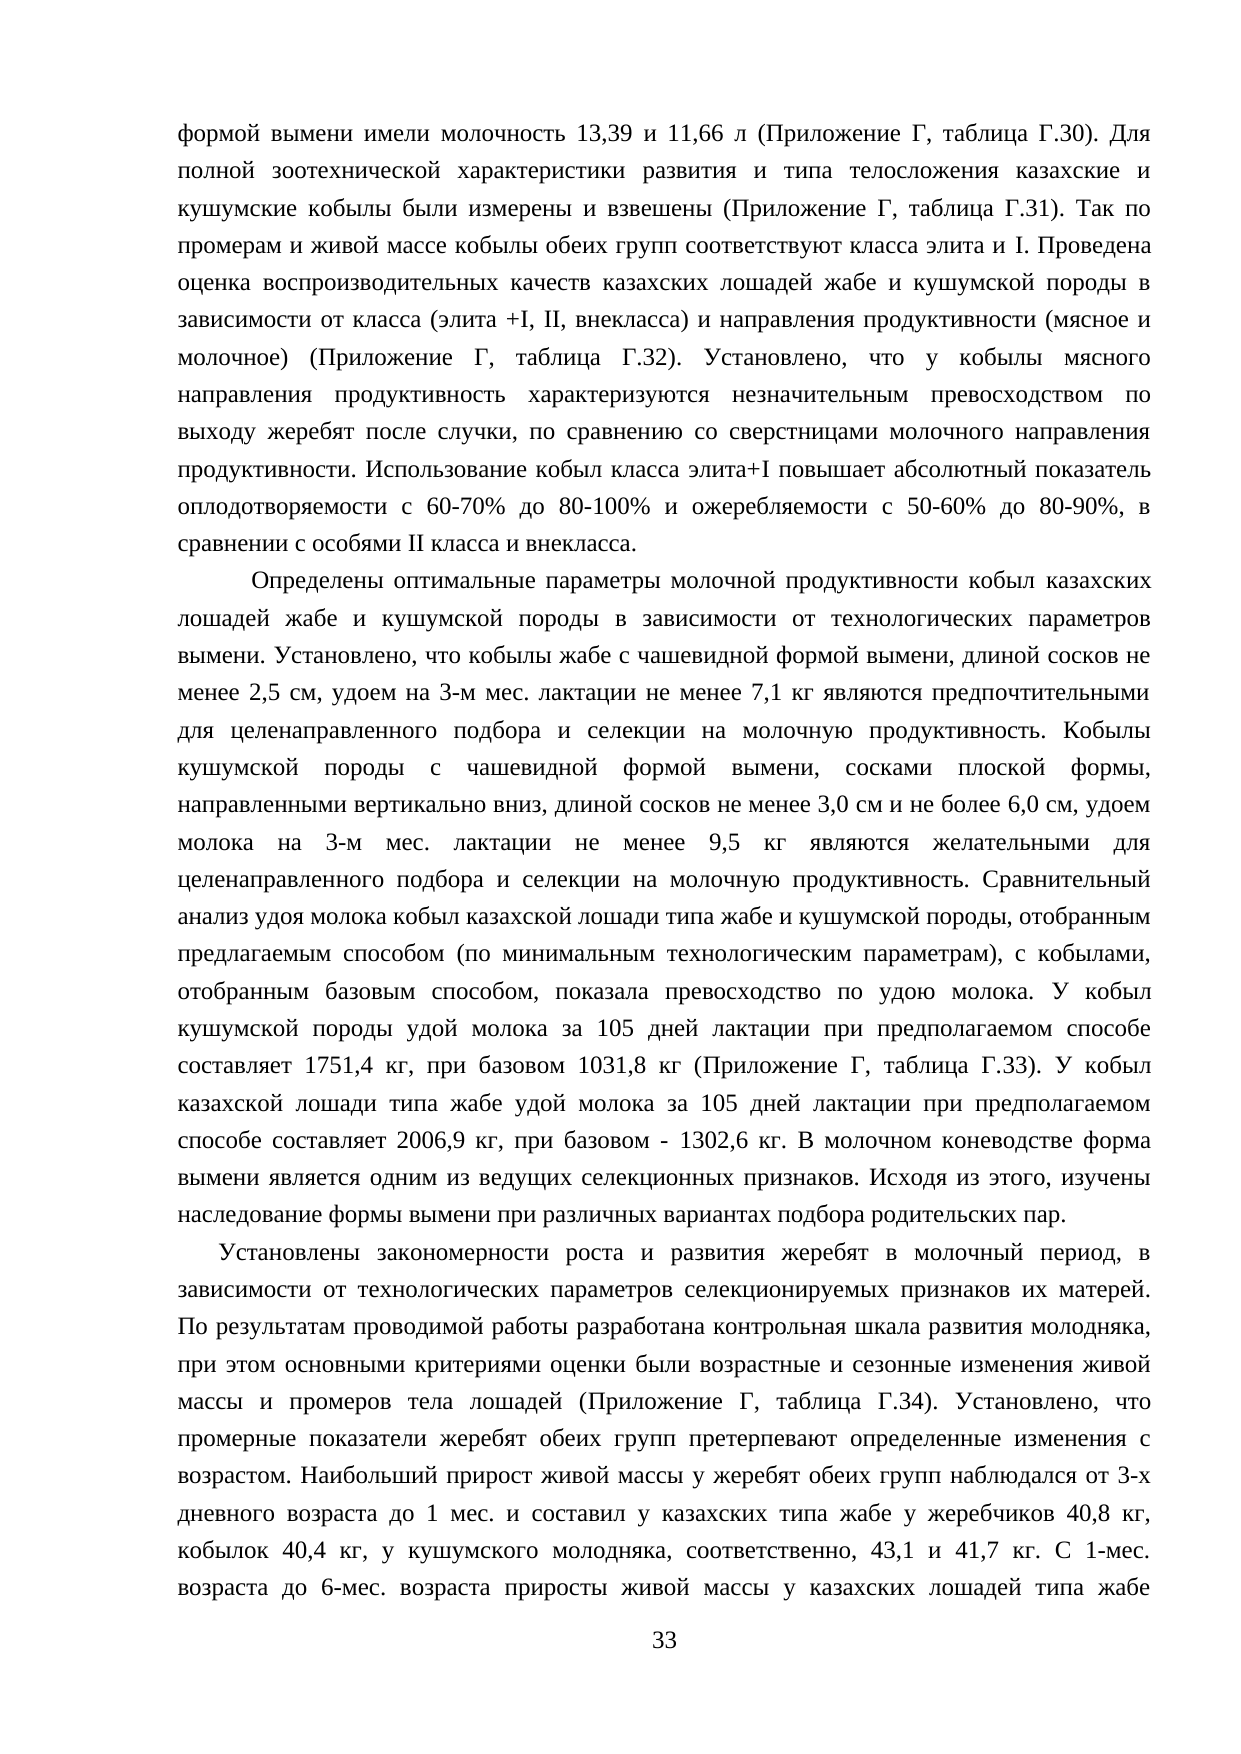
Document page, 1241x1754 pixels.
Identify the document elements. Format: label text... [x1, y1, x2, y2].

text Определены оптимальные параметры молочной продуктивности кобыл казахских лошадей жабе и кушумской породы в зависимости от технологических параметров вымени. Установлено, что кобылы жабе с чашевидной формой вымени, длиной сосков не менее 2,5 см, удоем на 3-м мес. лактации не менее 7,1 кг являются предпочтительными для целенаправленного подбора и селекции на молочную продуктивность. Кобылы кушумской породы с чашевидной формой вымени, сосками плоской формы, направленными вертикально вниз, длиной сосков не менее 3,0 см и не более 6,0 см, удоем молока на 3-м мес. лактации не менее 9,5 кг являются желательными для целенаправленного подбора и селекции на молочную продуктивность. Сравнительный анализ удоя молока кобыл казахской лошади типа жабе и кушумской породы, отобранным предлагаемым способом (по минимальным технологическим параметрам), с кобылами, отобранным базовым способом, показала превосходство по удою молока. У кобыл кушумской породы удой молока за 105 дней лактации при предполагаемом способе составляет 1751,4 кг, при базовом 1031,8 кг (Приложение Г, таблица Г.33). У кобыл казахской лошади типа жабе удой молока за 105 дней лактации при предполагаемом способе составляет 2006,9 кг, при базовом - 1302,6 кг. В молочном коневодстве форма вымени является одним из ведущих селекционных признаков. Исходя из этого, изучены наследование формы вымени при различных вариантах подбора родительских пар. [177, 566, 1152, 1228]
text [177, 118, 1152, 557]
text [177, 1237, 1152, 1601]
